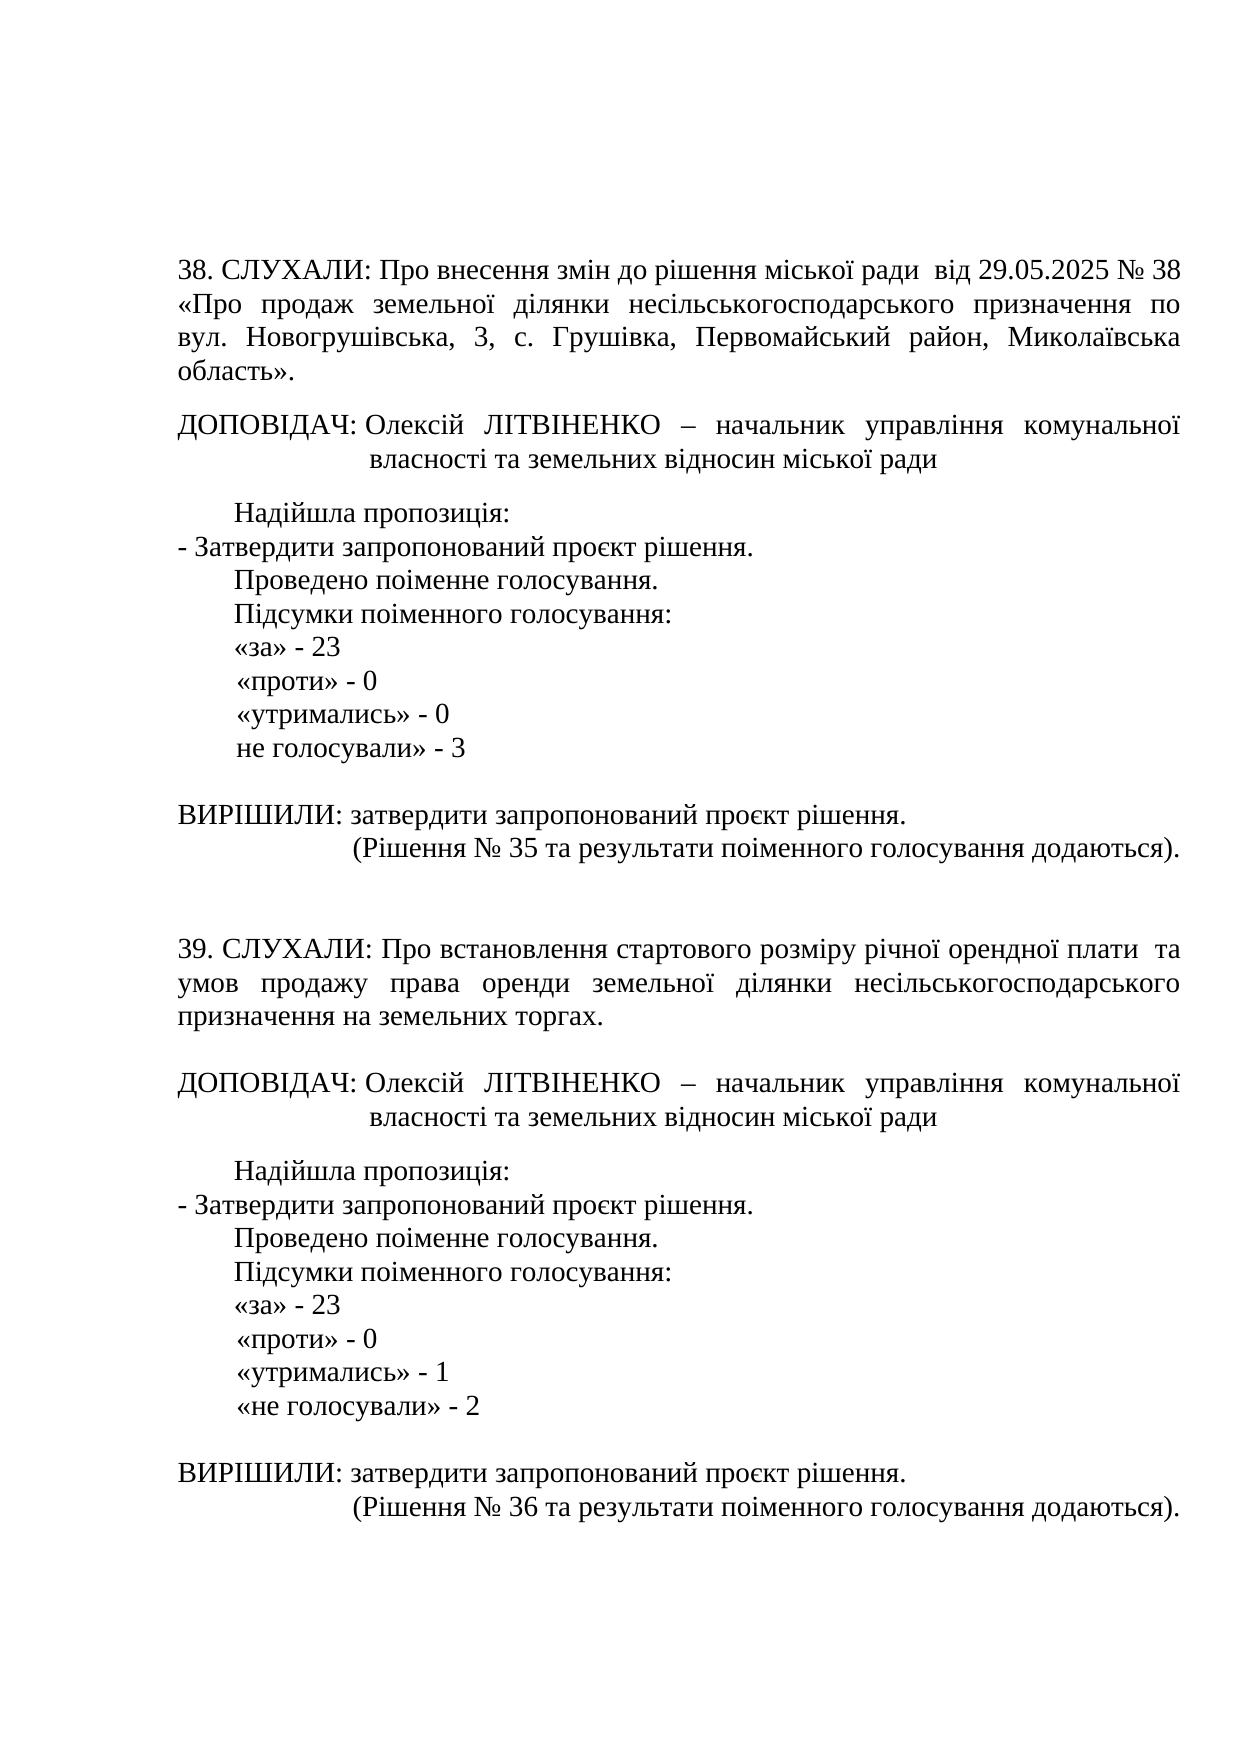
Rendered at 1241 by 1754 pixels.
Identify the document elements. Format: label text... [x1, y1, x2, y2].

text «не голосували» - 2 [177, 1388, 1181, 1422]
text Проведено поіменне голосування. [177, 1220, 1181, 1254]
text Надійшла пропозиція: [177, 1153, 1181, 1187]
text «за» - 23 [177, 629, 1181, 663]
text не голосували» - 3 [177, 730, 1181, 763]
text (Рішення № 36 та результати поіменного голосування додаються). [177, 1489, 1181, 1522]
text ДОПОВІДАЧ: Олексій ЛІТВІНЕНКО – начальник управління комунальної власності та земельних відносин міської ради [177, 407, 1181, 474]
text - Затвердити запропонований проєкт рішення. [177, 1187, 1181, 1220]
text Підсумки поіменного голосування: [177, 1254, 1182, 1287]
text «проти» - 0 [177, 663, 1181, 696]
text 38. СЛУХАЛИ: Про внесення змін до рішення міської ради від 29.05.2025 № 38 «Про продаж земельної ділянки несільськогосподарського призначення по вул. Новогрушівська, 3, с. Грушівка, Первомайський район, Миколаївська область». [177, 252, 1181, 386]
text - Затвердити запропонований проєкт рішення. [177, 529, 1181, 562]
text «утримались» - 0 [177, 696, 1181, 730]
text «проти» - 0 [177, 1321, 1181, 1354]
text (Рішення № 35 та результати поіменного голосування додаються). [177, 831, 1181, 864]
text «утримались» - 1 [177, 1354, 1181, 1388]
text ДОПОВІДАЧ: Олексій ЛІТВІНЕНКО – начальник управління комунальної власності та земельних відносин міської ради [177, 1065, 1181, 1132]
text ВИРІШИЛИ: затвердити запропонований проєкт рішення. [177, 1455, 1181, 1489]
text Підсумки поіменного голосування: [177, 596, 1182, 629]
text ВИРІШИЛИ: затвердити запропонований проєкт рішення. [177, 797, 1181, 831]
text Проведено поіменне голосування. [177, 562, 1181, 596]
text «за» - 23 [177, 1287, 1181, 1321]
text Надійшла пропозиція: [177, 495, 1181, 529]
text 39. СЛУХАЛИ: Про встановлення стартового розміру річної орендної плати та умов продажу права оренди земельної ділянки несільськогосподарського призначення на земельних торгах. [177, 931, 1181, 1032]
